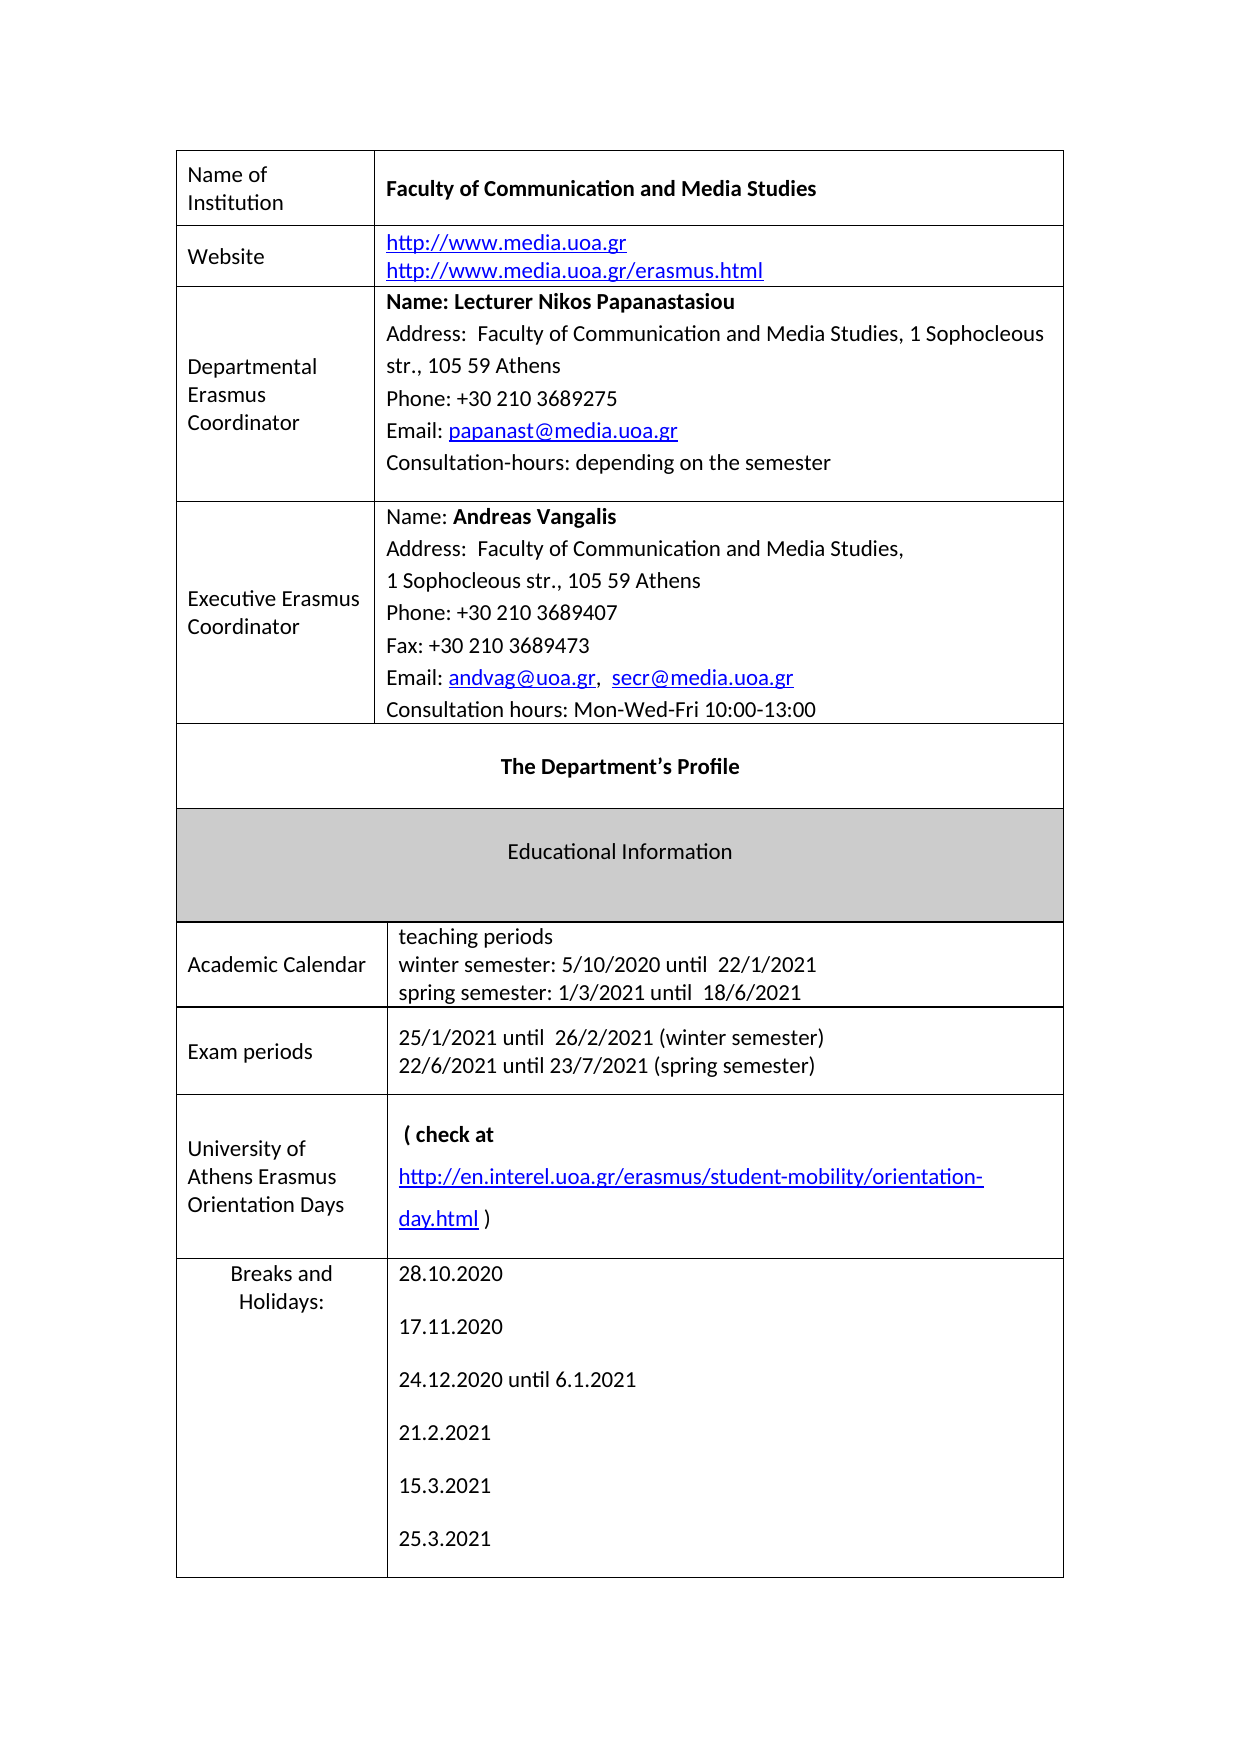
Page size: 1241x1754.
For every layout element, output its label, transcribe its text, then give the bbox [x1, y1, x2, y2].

table_cell University of Athens Erasmus Orientation Days [177, 1095, 387, 1258]
table_cell Executive Erasmus Coordinator [177, 502, 374, 723]
table_cell Educational Information [177, 809, 1063, 921]
table_cell Name: Lecturer Nikos Papanastasiou Address: Faculty of Communication and Media Studies, 1 Sophocleous str., 105 59 Athens Phone: +30 210 3689275 Email: papanast@media.uoa.gr Consultation-hours: depending on the semester [375, 287, 1063, 501]
table_cell ( check at http://en.interel.uoa.gr/erasmus/student-mobility/orientation-day.html ) [388, 1095, 1063, 1258]
table_cell teaching periods winter semester: 5/10/2020 until 22/1/2021 spring semester: 1/3/2021 until 18/6/2021 [388, 923, 1063, 1006]
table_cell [388, 1259, 1063, 1577]
table_cell Exam periods [177, 1008, 387, 1094]
table_cell Academic Calendar [177, 923, 387, 1006]
table_cell The Department’s Profile [177, 724, 1063, 808]
table_cell 25/1/2021 until 26/2/2021 (winter semester) 22/6/2021 until 23/7/2021 (spring semester) [388, 1008, 1063, 1094]
table_cell Departmental Erasmus Coordinator [177, 287, 374, 501]
table_cell http://www.media.uoa.gr http://www.media.uoa.gr/erasmus.html [375, 226, 1063, 286]
table_cell Name: Andreas Vangalis Address: Faculty of Communication and Media Studies, 1 Sophocleous str., 105 59 Athens Phone: +30 210 3689407 Fax: +30 210 3689473 Email: andvag@uoa.gr, secr@media.uoa.gr Consultation hours: Mon-Wed-Fri 10:00-13:00 [375, 502, 1063, 723]
table_cell Name of Institution [177, 151, 374, 224]
table_cell Faculty of Communication and Media Studies [375, 151, 1063, 224]
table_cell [177, 1259, 387, 1577]
table_cell Website [177, 226, 374, 286]
